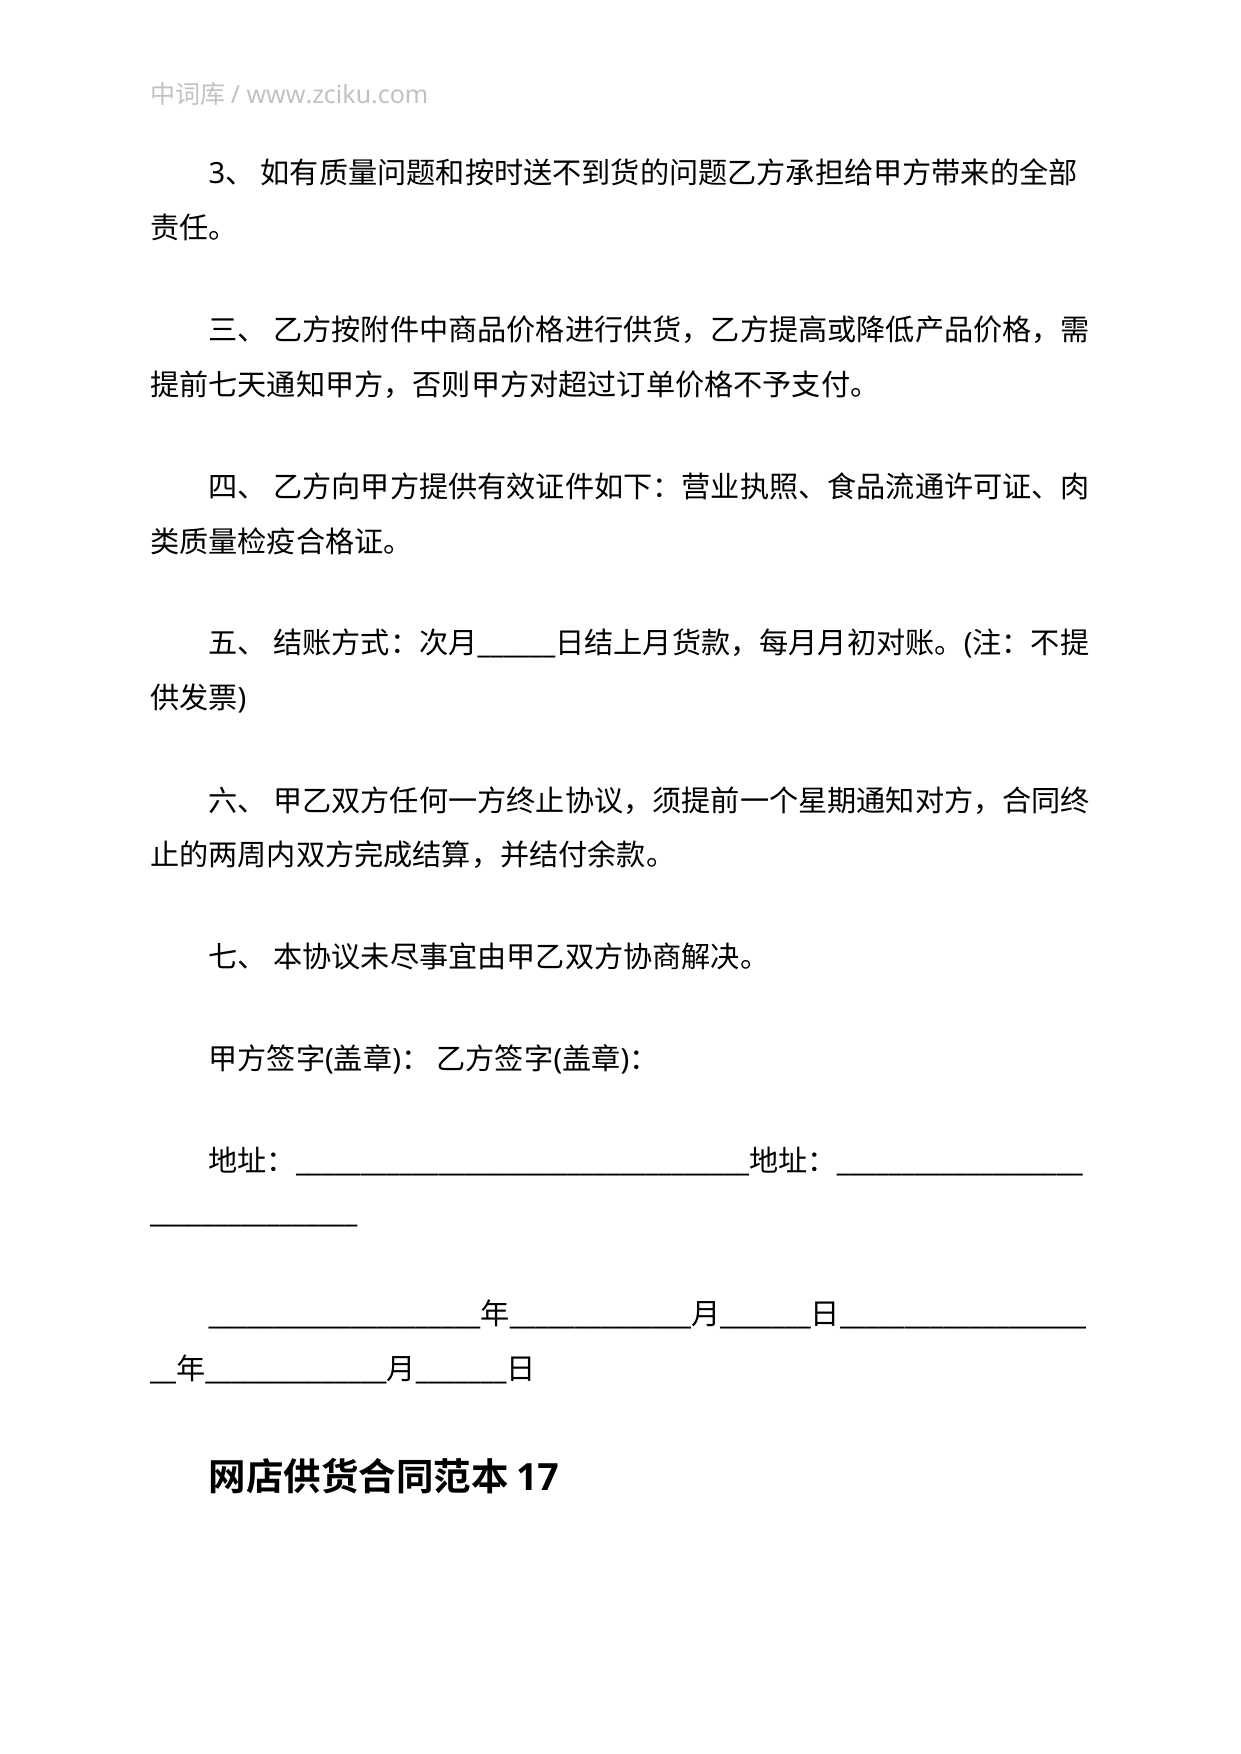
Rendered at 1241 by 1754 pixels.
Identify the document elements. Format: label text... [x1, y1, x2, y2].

text 七、 本协议未尽事宜由甲乙双方协商解决。 [150, 934, 1090, 976]
text 五、 结账方式：次月______日结上月货款，每月月初对账。(注：不提供发票) [150, 620, 1090, 717]
text 四、 乙方向甲方提供有效证件如下：营业执照、食品流通许可证、肉类质量检疫合格证。 [150, 463, 1090, 561]
text 网店供货合同范本17 [150, 1447, 1090, 1502]
text 甲方签字(盖章)： 乙方签字(盖章)： [150, 1036, 1090, 1078]
text _____________________年______________月_______日_____________________年______________月_______日 [150, 1290, 1090, 1388]
text 3、 如有质量问题和按时送不到货的问题乙方承担给甲方带来的全部责任。 [150, 150, 1090, 247]
text 地址：___________________________________地址：___________________________________ [150, 1137, 1090, 1231]
text 六、 甲乙双方任何一方终止协议，须提前一个星期通知对方，合同终止的两周内双方完成结算，并结付余款。 [150, 777, 1090, 874]
text 三、 乙方按附件中商品价格进行供货，乙方提高或降低产品价格，需提前七天通知甲方，否则甲方对超过订单价格不予支付。 [150, 307, 1090, 404]
